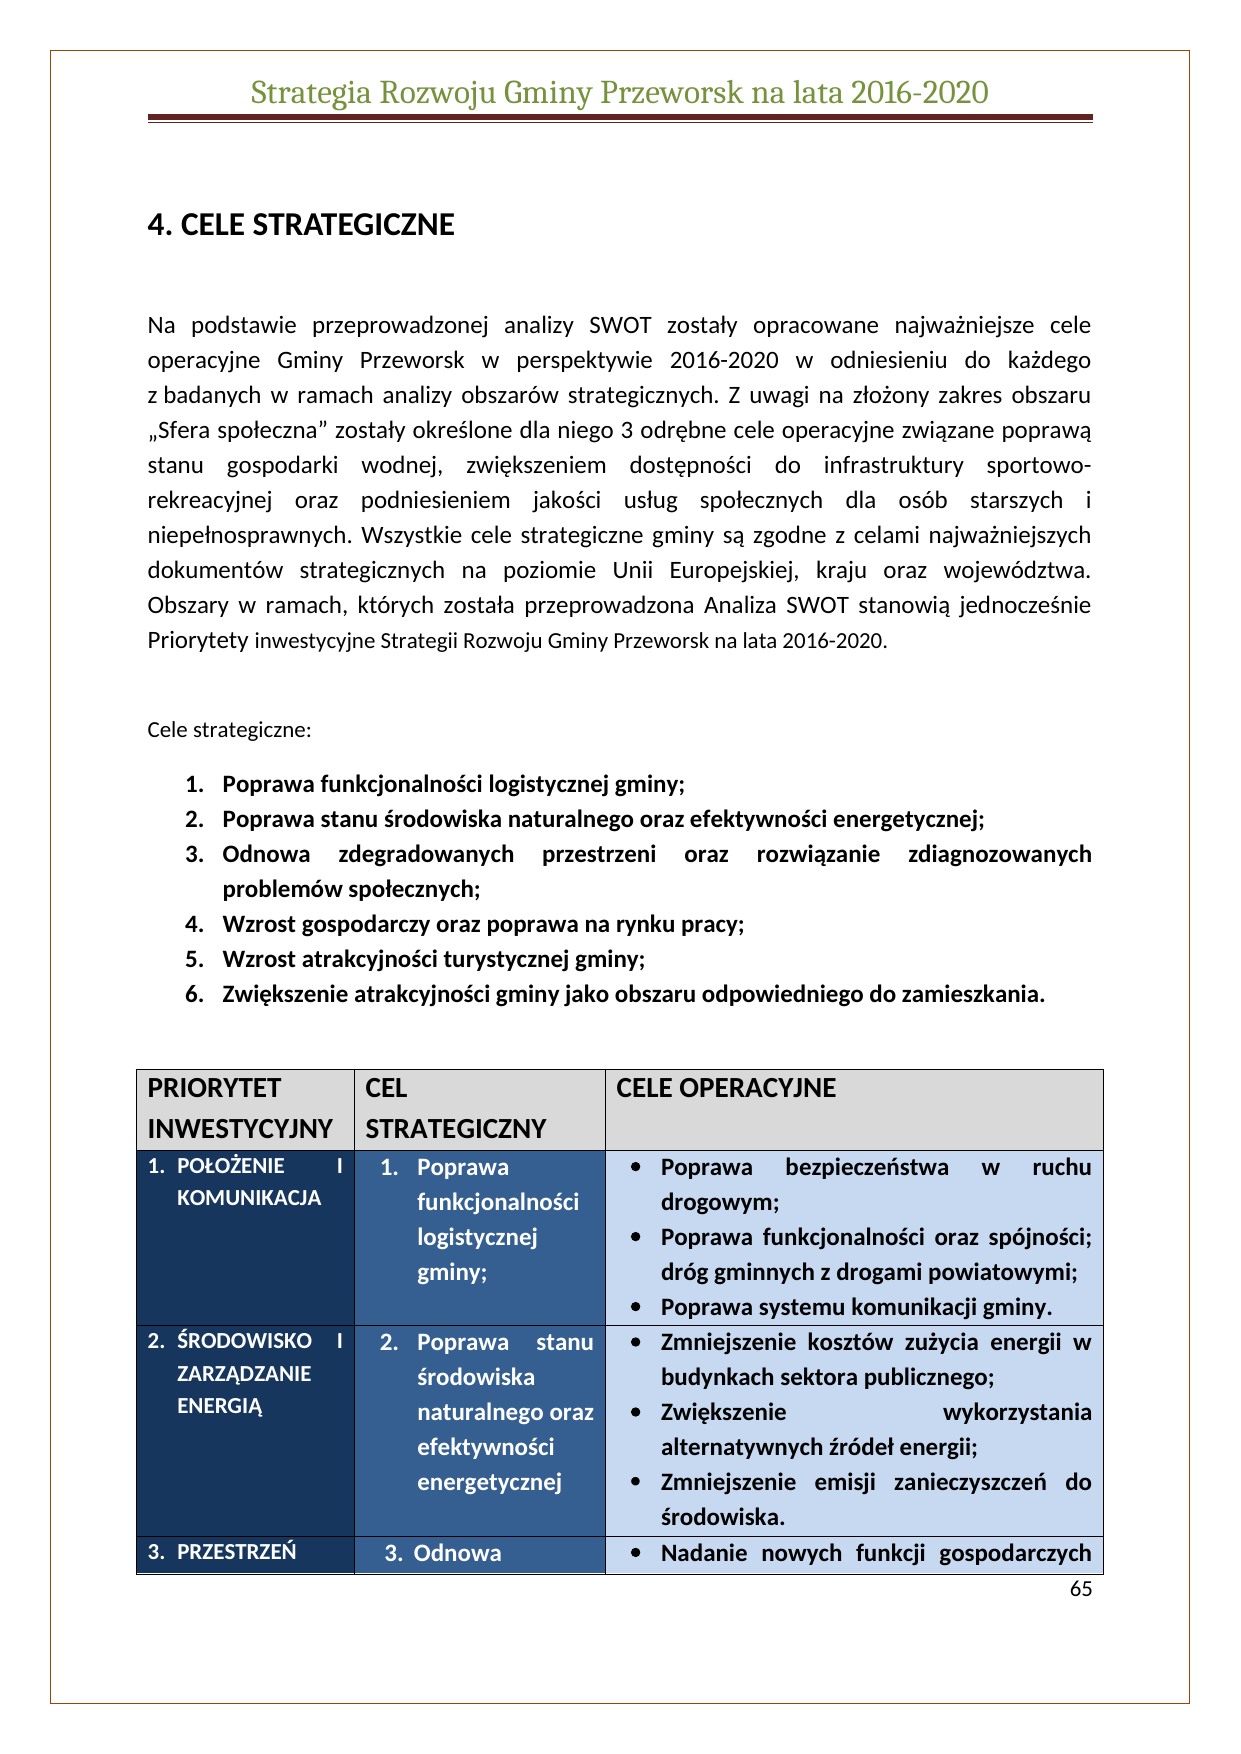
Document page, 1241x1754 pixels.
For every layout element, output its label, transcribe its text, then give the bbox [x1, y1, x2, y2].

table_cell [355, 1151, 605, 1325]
subtitle 4. CELE STRATEGICZNE [147, 203, 1093, 243]
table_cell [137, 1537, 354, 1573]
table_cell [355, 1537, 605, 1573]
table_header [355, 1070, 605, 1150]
list Poprawa stanu środowiska naturalnego oraz efektywności energetycznej; [185, 803, 1093, 833]
text Na podstawie przeprowadzonej analizy SWOT zostały opracowane najważniejsze cele operacyjne Gminy Przeworsk w perspektywie 2016-2020 w odniesieniu do każdego z badanych w ramach analizy obszarów strategicznych. Z uwagi na złożony zakres obszaru „Sfera społeczna” zostały określone dla niego 3 odrębne cele operacyjne związane poprawą stanu gospodarki wodnej, zwiększeniem dostępności do infrastruktury sportowo-rekreacyjnej oraz podniesieniem jakości usług społecznych dla osób starszych i niepełnosprawnych. Wszystkie cele strategiczne gminy są zgodne z celami najważniejszych dokumentów strategicznych na poziomie Unii Europejskiej, kraju oraz województwa. Obszary w ramach, których została przeprowadzona Analiza SWOT stanowią jednocześnie Priorytety inwestycyjne Strategii Rozwoju Gminy Przeworsk na lata 2016-2020. [147, 309, 1093, 654]
list Wzrost gospodarczy oraz poprawa na rynku pracy; [185, 908, 1093, 938]
list Odnowa zdegradowanych przestrzeni oraz rozwiązanie zdiagnozowanych problemów społecznych; [185, 838, 1093, 903]
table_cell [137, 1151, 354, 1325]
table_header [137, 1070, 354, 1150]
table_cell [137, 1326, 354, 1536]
text Cele strategiczne: [147, 715, 1093, 743]
list Poprawa funkcjonalności logistycznej gminy; [185, 768, 1093, 798]
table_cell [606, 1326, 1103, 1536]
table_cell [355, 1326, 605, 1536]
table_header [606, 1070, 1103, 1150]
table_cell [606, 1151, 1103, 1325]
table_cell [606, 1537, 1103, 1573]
list Wzrost atrakcyjności turystycznej gminy; [185, 943, 1093, 973]
list Zwiększenie atrakcyjności gminy jako obszaru odpowiedniego do zamieszkania. [185, 978, 1093, 1008]
